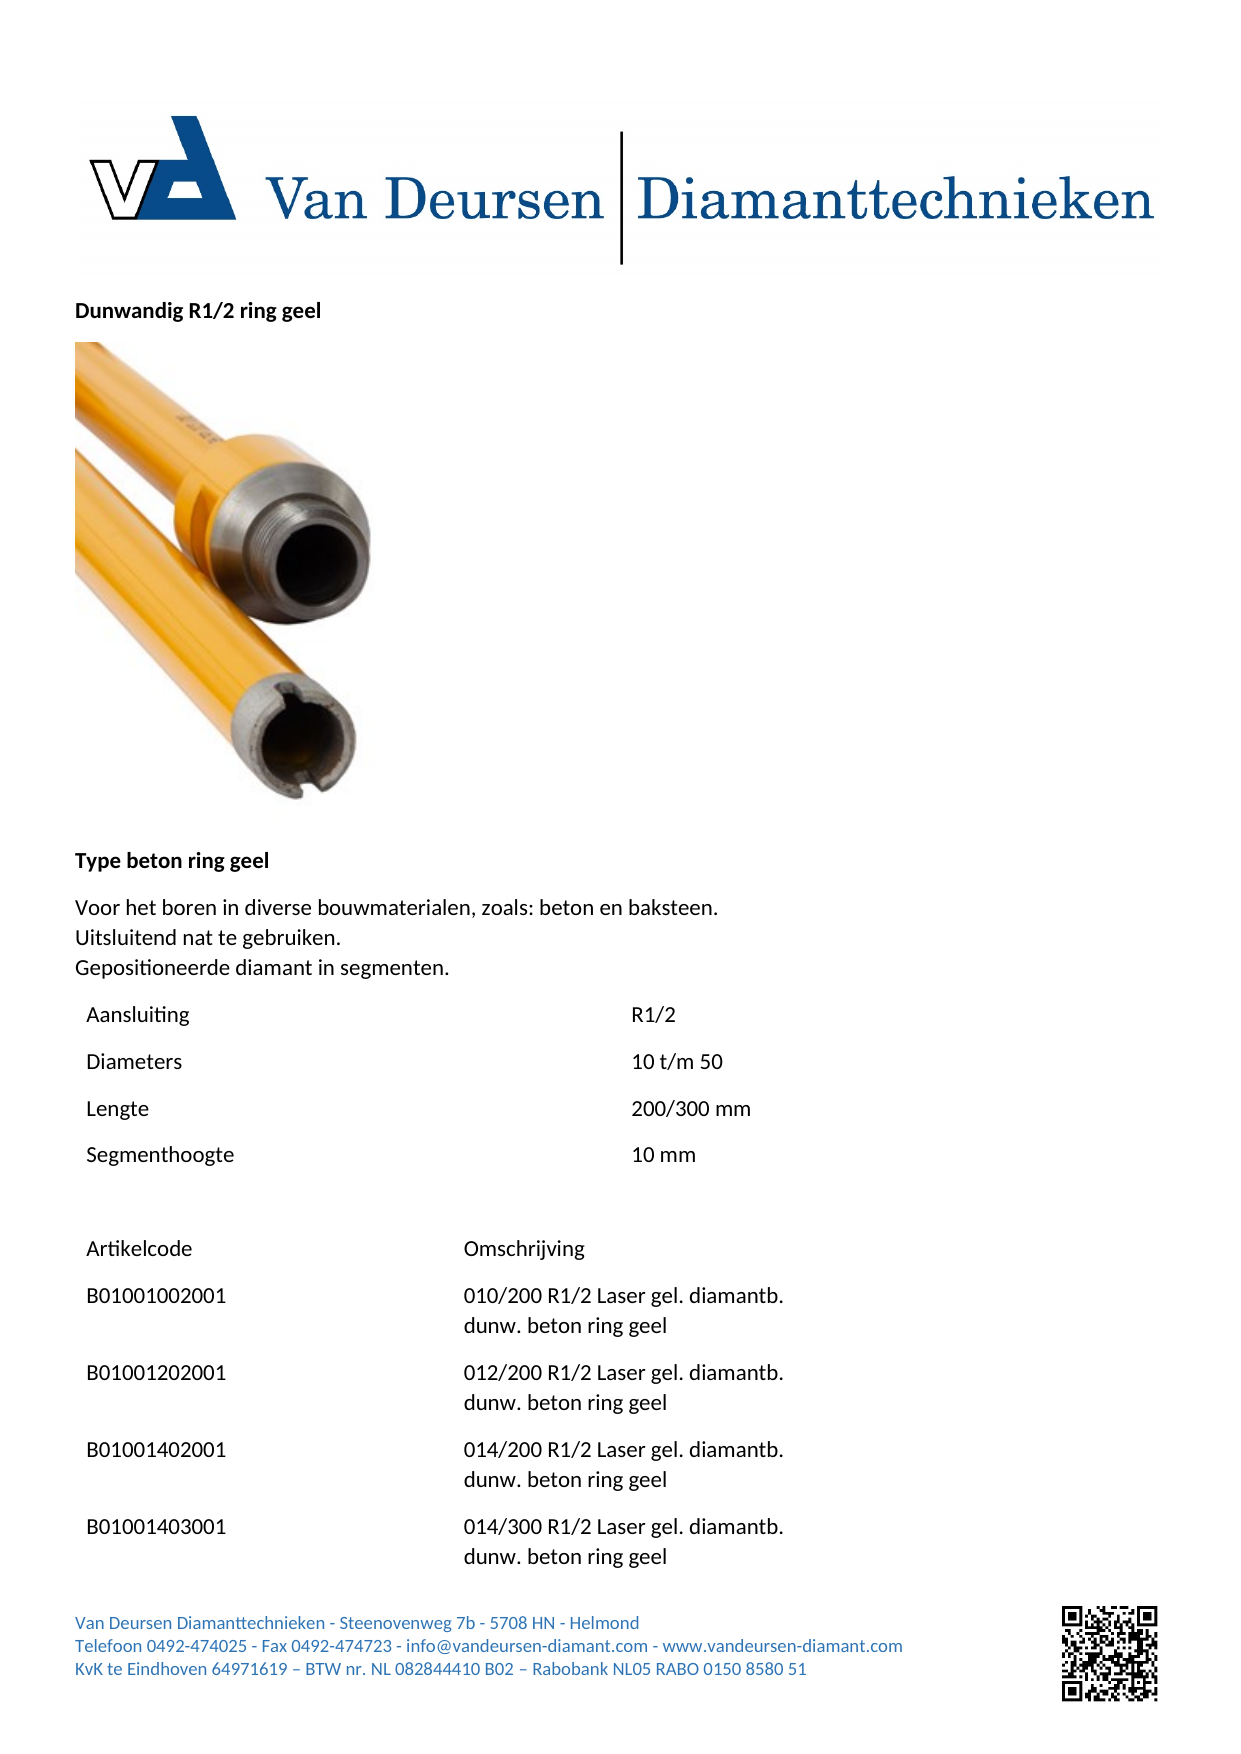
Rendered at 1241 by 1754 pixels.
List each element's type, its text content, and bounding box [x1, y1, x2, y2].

table_cell Lengte [75, 1094, 620, 1141]
table_cell 012/200 R1/2 Laser gel. diamantb. dunw. beton ring geel [452, 1358, 830, 1435]
table_cell 10 t/m 50 [620, 1047, 1165, 1094]
text Type beton ring geel [75, 846, 1165, 874]
table_cell 010/200 R1/2 Laser gel. diamantb. dunw. beton ring geel [452, 1281, 830, 1358]
table_cell 200/300 mm [620, 1094, 1165, 1141]
table_header Omschrijving [452, 1234, 830, 1281]
table_header Aansluiting [75, 1000, 620, 1047]
table_cell B01001202001 [75, 1358, 452, 1435]
table_cell B01001002001 [75, 1281, 452, 1358]
picture [1059, 1603, 1160, 1704]
table_cell B01001402001 [75, 1435, 452, 1512]
table_cell 014/300 R1/2 Laser gel. diamantb. dunw. beton ring geel [452, 1512, 830, 1589]
table_cell 10 mm [620, 1141, 1165, 1187]
table_header Artikelcode [75, 1234, 452, 1281]
text Voor het boren in diverse bouwmaterialen, zoals: beton en baksteen. Uitsluitend nat te gebruiken. Gepositioneerde diamant in segmenten. [75, 893, 1165, 981]
table_cell 014/200 R1/2 Laser gel. diamantb. dunw. beton ring geel [452, 1435, 830, 1512]
table_cell Diameters [75, 1047, 620, 1094]
table_cell B01001403001 [75, 1512, 452, 1589]
table_header R1/2 [620, 1000, 1165, 1047]
text Dunwandig R1/2 ring geel [75, 296, 1165, 324]
picture [75, 101, 1166, 277]
table_cell Segmenthoogte [75, 1141, 620, 1187]
